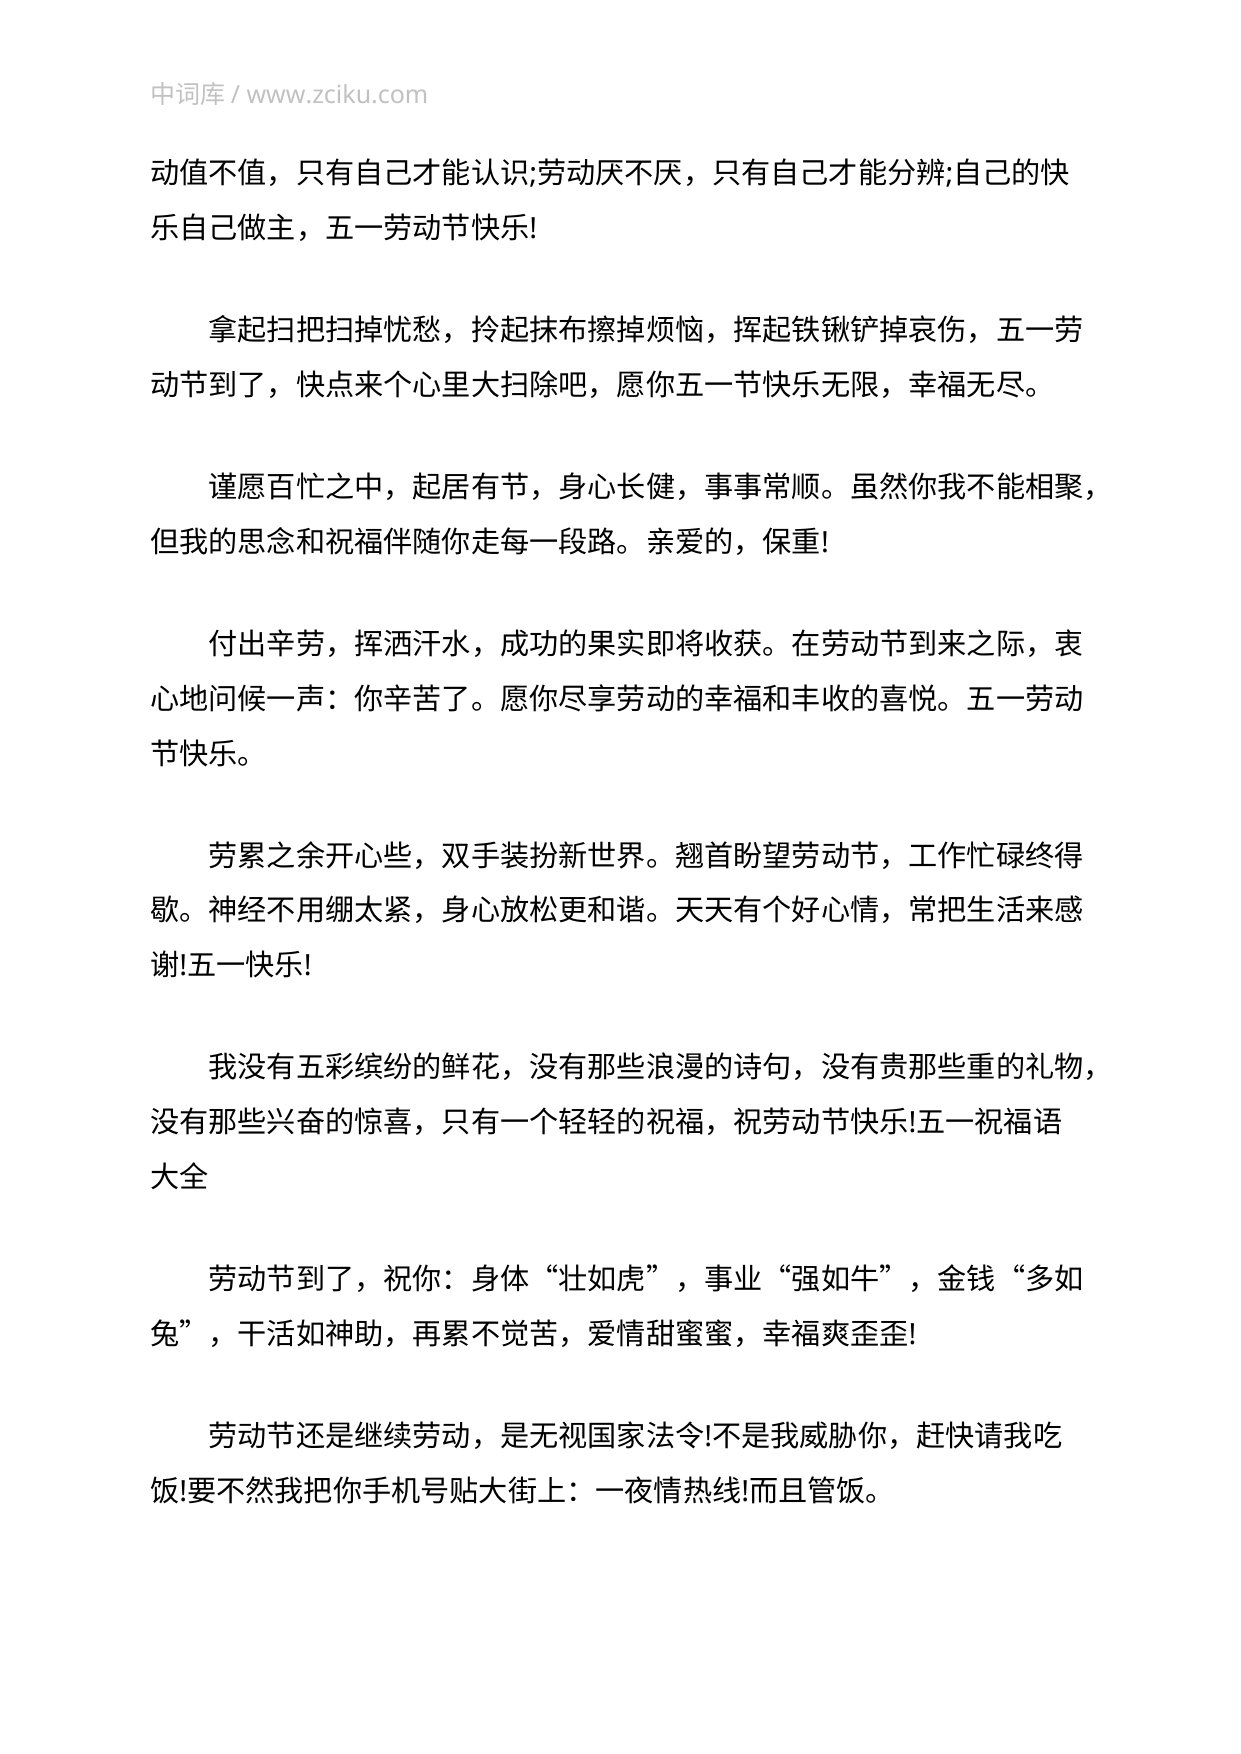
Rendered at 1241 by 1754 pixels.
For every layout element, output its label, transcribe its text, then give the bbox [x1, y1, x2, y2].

text 劳动节还是继续劳动，是无视国家法令!不是我威胁你，赶快请我吃饭!要不然我把你手机号贴大街上：一夜情热线!而且管饭。 [150, 1412, 1090, 1510]
text 付出辛劳，挥洒汗水，成功的果实即将收获。在劳动节到来之际，衷心地问候一声：你辛苦了。愿你尽享劳动的幸福和丰收的喜悦。五一劳动节快乐。 [150, 621, 1090, 773]
text 谨愿百忙之中，起居有节，身心长健，事事常顺。虽然你我不能相聚，但我的思念和祝福伴随你走每一段路。亲爱的，保重! [150, 464, 1090, 561]
text 劳累之余开心些，双手装扮新世界。翘首盼望劳动节，工作忙碌终得歇。神经不用绷太紧，身心放松更和谐。天天有个好心情，常把生活来感谢!五一快乐! [150, 832, 1090, 984]
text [150, 150, 1090, 247]
text 劳动节到了，祝你：身体“壮如虎”，事业“强如牛”，金钱“多如兔”，干活如神助，再累不觉苦，爱情甜蜜蜜，幸福爽歪歪! [150, 1256, 1090, 1353]
text 我没有五彩缤纷的鲜花，没有那些浪漫的诗句，没有贵那些重的礼物，没有那些兴奋的惊喜，只有一个轻轻的祝福，祝劳动节快乐!五一祝福语大全 [150, 1044, 1090, 1196]
text 拿起扫把扫掉忧愁，拎起抹布擦掉烦恼，挥起铁锹铲掉哀伤，五一劳动节到了，快点来个心里大扫除吧，愿你五一节快乐无限，幸福无尽。 [150, 307, 1090, 404]
